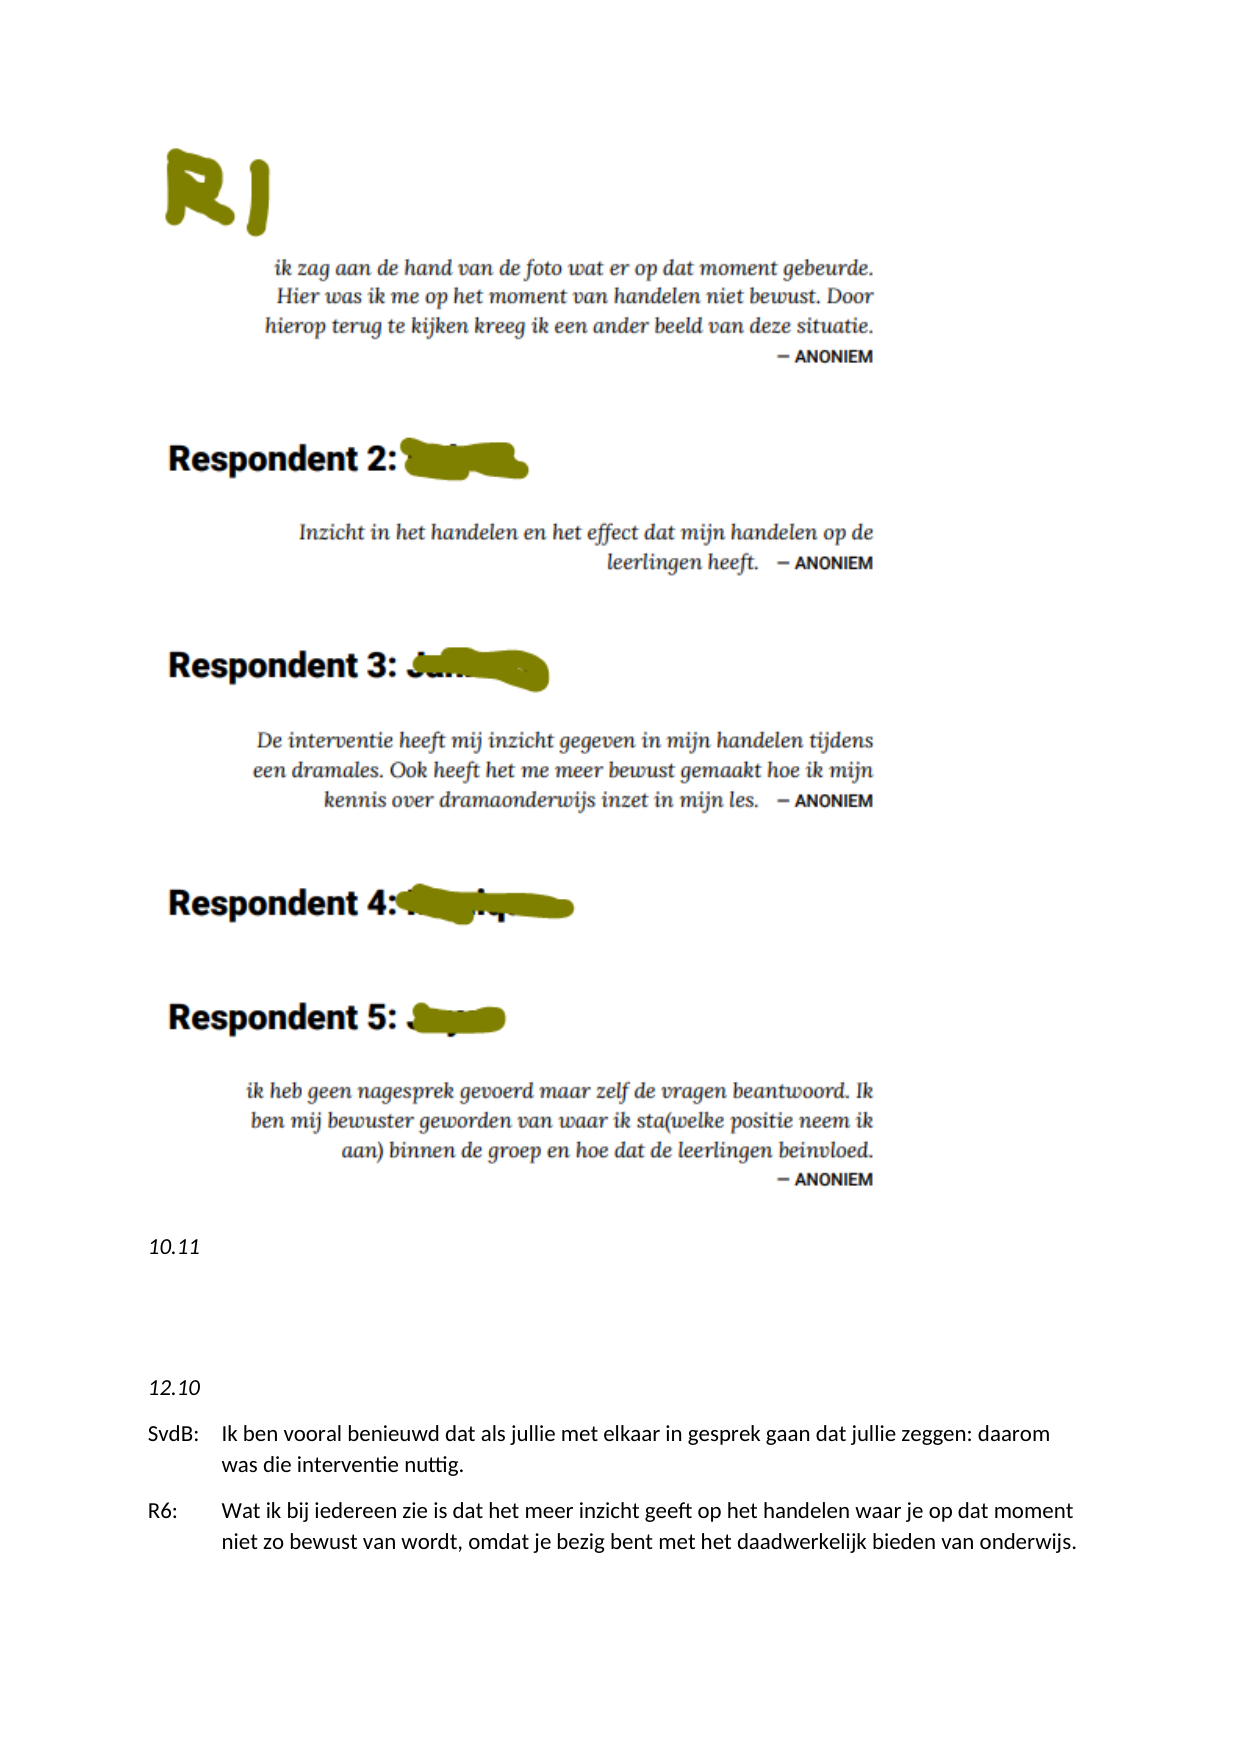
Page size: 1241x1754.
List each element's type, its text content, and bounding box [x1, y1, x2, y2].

text SvdB: Ik ben vooral benieuwd dat als jullie met elkaar in gesprek gaan dat jullie zeggen: daarom was die interventie nuttig. [148, 1419, 1093, 1478]
text 10.11 [148, 1232, 1093, 1260]
text 12.10 [148, 1373, 1093, 1401]
text R6: Wat ik bij iedereen zie is dat het meer inzicht geeft op het handelen waar je op dat moment niet zo bewust van wordt, omdat je bezig bent met het daadwerkelijk bieden van onderwijs. [148, 1497, 1093, 1555]
picture [147, 147, 904, 1214]
